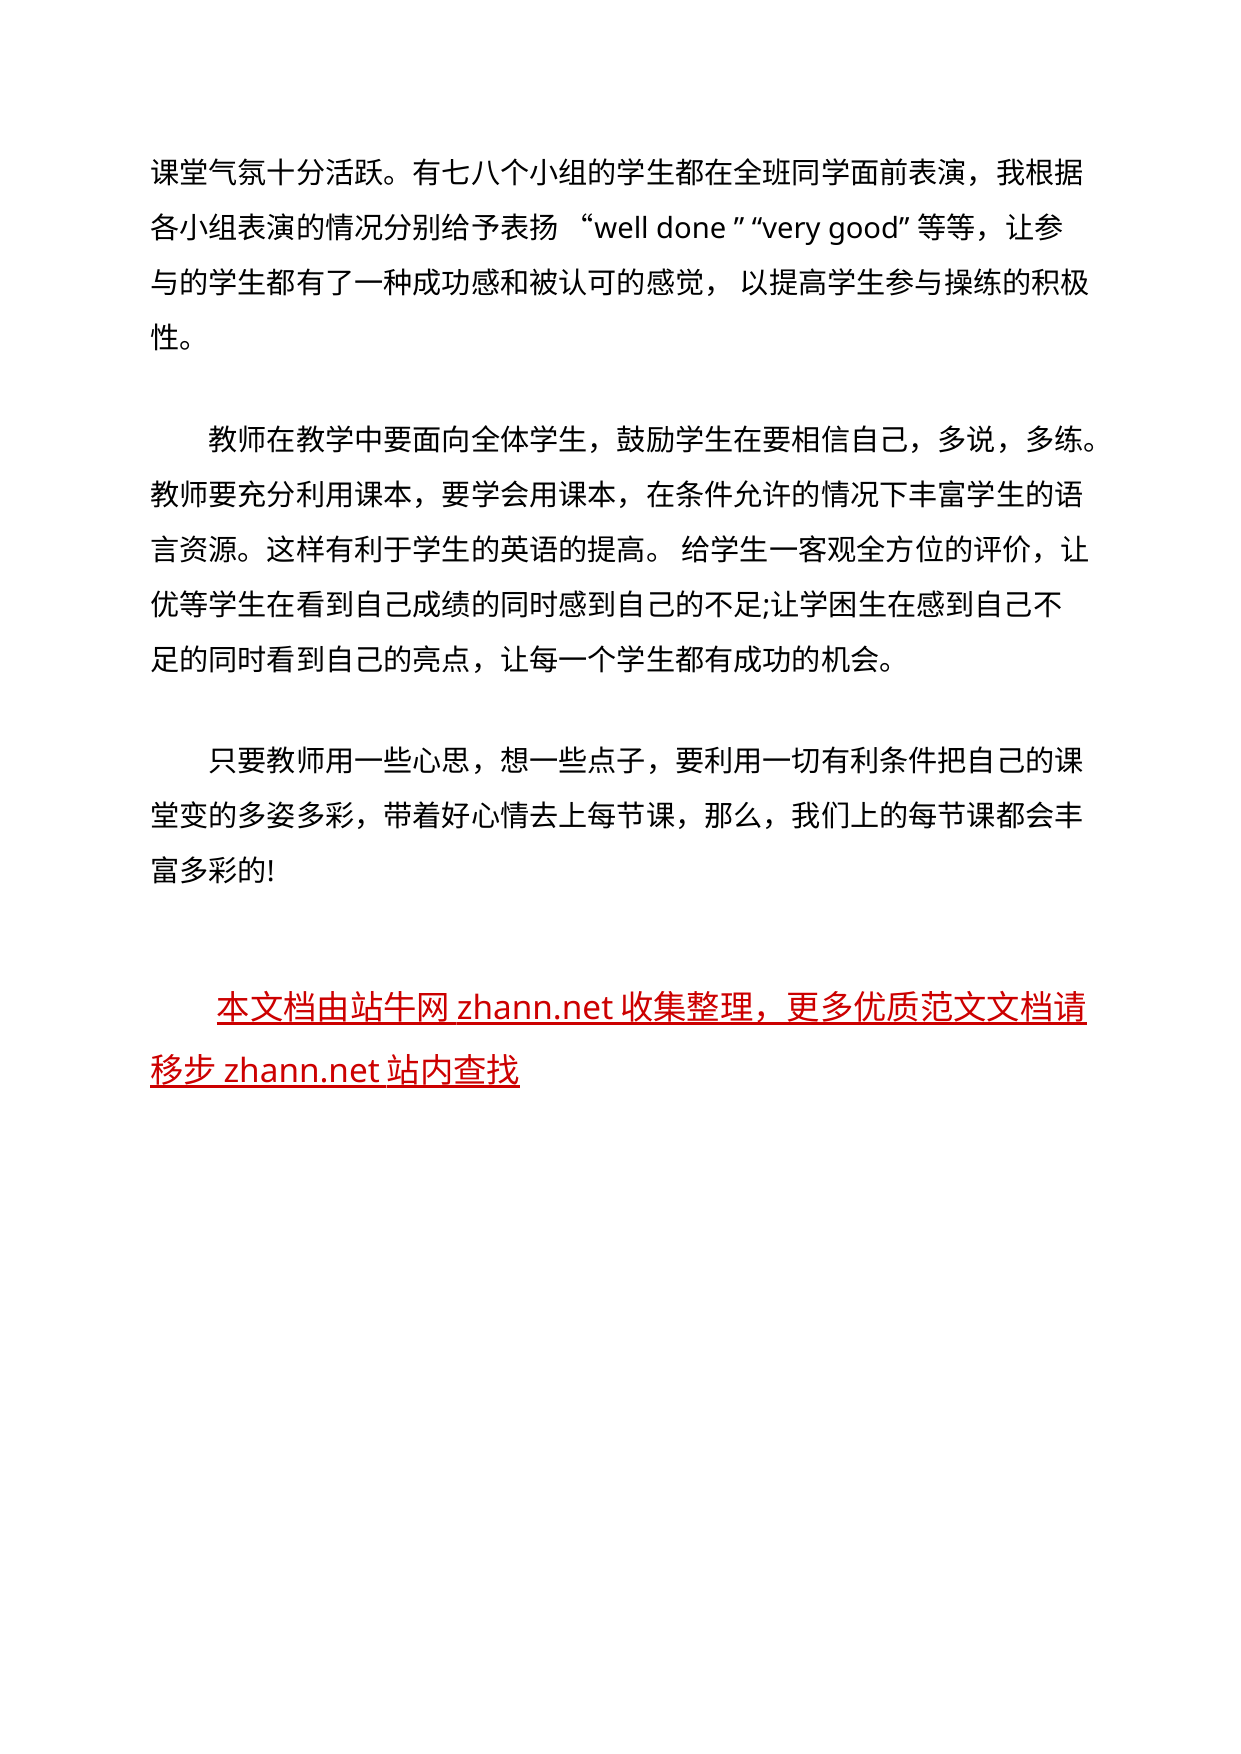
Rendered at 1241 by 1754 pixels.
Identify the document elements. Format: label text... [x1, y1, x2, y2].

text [150, 150, 1090, 357]
text 教师在教学中要面向全体学生，鼓励学生在要相信自己，多说，多练。教师要充分利用课本，要学会用课本，在条件允许的情况下丰富学生的语言资源。这样有利于学生的英语的提高。 给学生一客观全方位的评价，让优等学生在看到自己成绩的同时感到自己的不足;让学困生在感到自己不足的同时看到自己的亮点，让每一个学生都有成功的机会。 [150, 417, 1090, 678]
text 只要教师用一些心思，想一些点子，要利用一切有利条件把自己的课堂变的多姿多彩，带着好心情去上每节课，那么，我们上的每节课都会丰富多彩的! [150, 738, 1090, 890]
text 本文档由站牛网zhann.net收集整理，更多优质范文文档请移步zhann.net站内查找 [150, 981, 1090, 1092]
